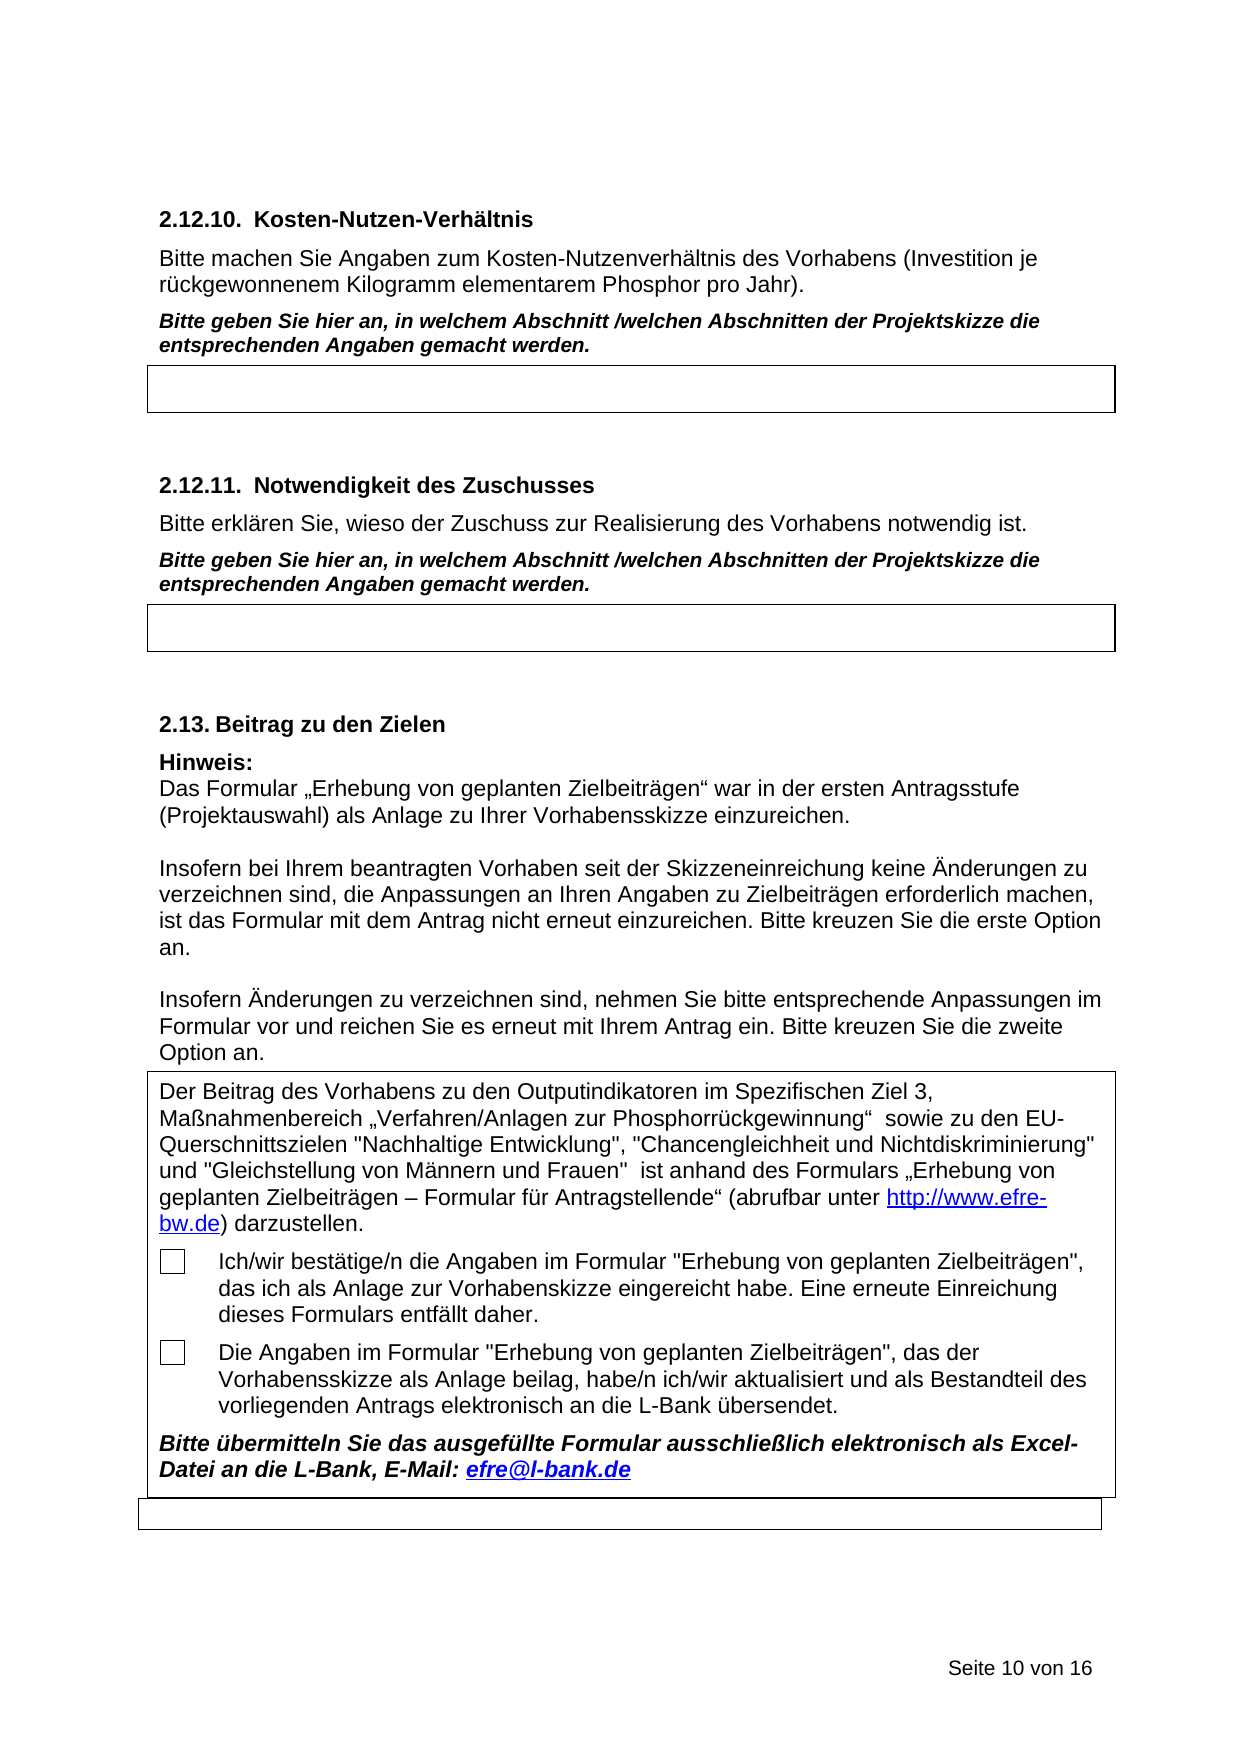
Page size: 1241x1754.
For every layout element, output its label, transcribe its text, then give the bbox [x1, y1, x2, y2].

table_cell Bitte machen Sie Angaben zum Kosten-Nutzenverhältnis des Vorhabens (Investition je rückgewonnenem Kilogramm elementarem Phosphor pro Jahr). [148, 239, 1115, 303]
table_cell Bitte geben Sie hier an, in welchem Abschnitt /welchen Abschnitten der Projektskizze die entsprechenden Angaben gemacht werden. [148, 542, 1115, 604]
table_cell Die Angaben im Formular "Erhebung von geplanten Zielbeiträgen", das der Vorhabensskizze als Anlage beilag, habe/n ich/wir aktualisiert und als Bestandteil des vorliegenden Antrags elektronisch an die L-Bank übersendet. [203, 1333, 1115, 1424]
table_cell [148, 605, 1114, 651]
table_cell Hinweis: Das Formular „Erhebung von geplanten Zielbeiträgen“ war in der ersten Antragsstufe (Projektauswahl) als Anlage zu Ihrer Vorhabensskizze einzureichen. Insofern bei Ihrem beantragten Vorhaben seit der Skizzeneinreichung keine Änderungen zu verzeichnen sind, die Anpassungen an Ihren Angaben zu Zielbeiträgen erforderlich machen, ist das Formular mit dem Antrag nicht erneut einzureichen. Bitte kreuzen Sie die erste Option an. Insofern Änderungen zu verzeichnen sind, nehmen Sie bitte entsprechende Anpassungen im Formular vor und reichen Sie es erneut mit Ihrem Antrag ein. Bitte kreuzen Sie die zweite Option an. [148, 743, 1115, 1071]
table_cell Bitte erklären Sie, wieso der Zuschuss zur Realisierung des Vorhabens notwendig ist. [148, 504, 1115, 542]
table_header Kosten-Nutzen-Verhältnis [148, 200, 1115, 239]
table_cell Ich/wir bestätige/n die Angaben im Formular "Erhebung von geplanten Zielbeiträgen", das ich als Anlage zur Vorhabenskizze eingereicht habe. Eine erneute Einreichung dieses Formulars entfällt daher. [203, 1242, 1115, 1333]
table_cell Bitte geben Sie hier an, in welchem Abschnitt /welchen Abschnitten der Projektskizze die entsprechenden Angaben gemacht werden. [148, 303, 1115, 365]
table_header Notwendigkeit des Zuschusses [148, 466, 1115, 504]
table_cell [148, 1242, 203, 1333]
table_cell [148, 1333, 203, 1424]
table_cell Bitte übermitteln Sie das ausgefüllte Formular ausschließlich elektronisch als Excel-Datei an die L-Bank, E-Mail: efre@l-bank.de [148, 1424, 1115, 1497]
table_cell [148, 366, 1114, 412]
table_cell Der Beitrag des Vorhabens zu den Outputindikatoren im Spezifischen Ziel 3, Maßnahmenbereich „Verfahren/Anlagen zur Phosphorrückgewinnung“ sowie zu den EU-Querschnittszielen "Nachhaltige Entwicklung", "Chancengleichheit und Nichtdiskriminierung" und "Gleichstellung von Männern und Frauen" ist anhand des Formulars „Erhebung von geplanten Zielbeiträgen – Formular für Antragstellende“ (abrufbar unter http://www.efre-bw.de) darzustellen. [148, 1072, 1115, 1242]
table_header Beitrag zu den Zielen [148, 705, 1115, 743]
